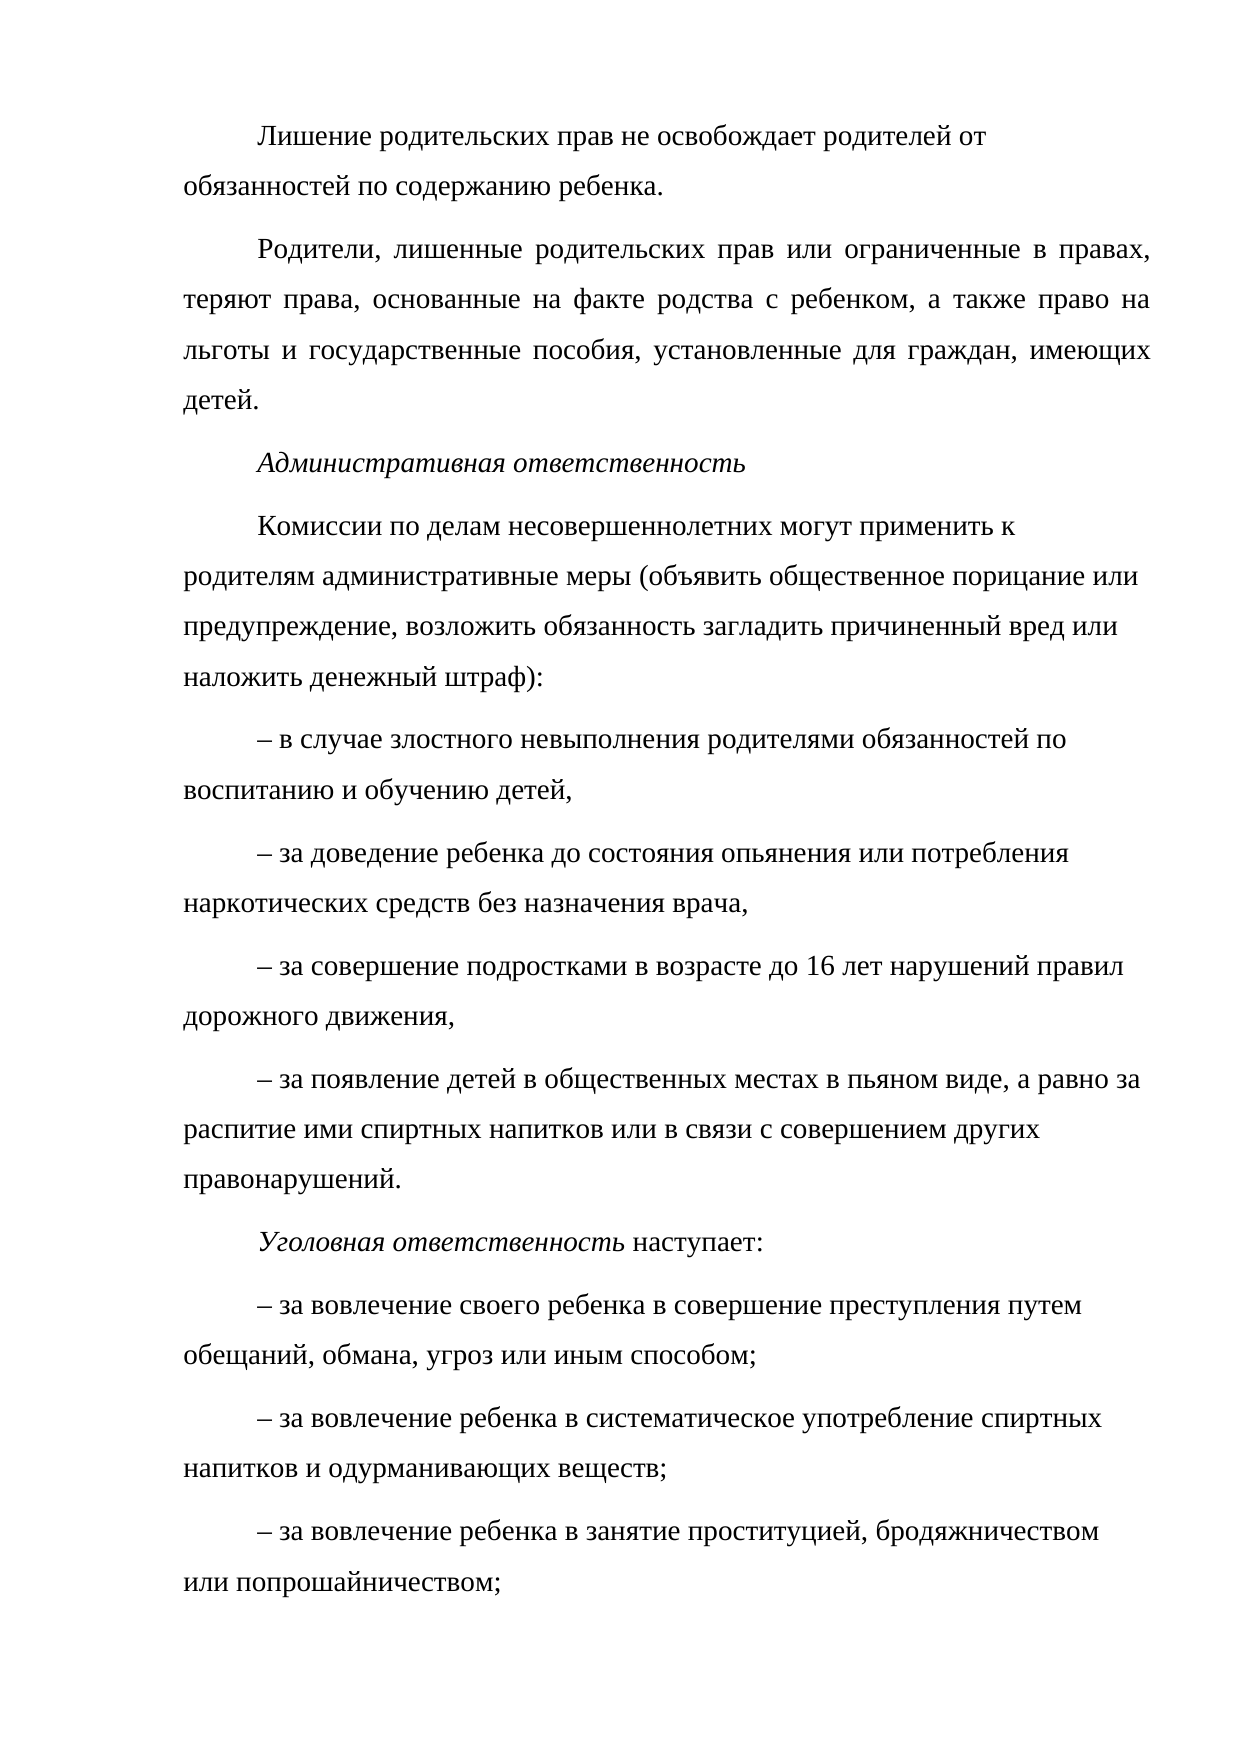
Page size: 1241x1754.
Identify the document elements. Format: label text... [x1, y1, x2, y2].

text Административная ответственность [183, 445, 1152, 478]
text – за вовлечение своего ребенка в совершение преступления путем обещаний, обмана, угроз или иным способом; [183, 1287, 1152, 1371]
text Родители, лишенные родительских прав или ограниченные в правах, теряют права, основанные на факте родства с ребенком, а также право на льготы и государственные пособия, установленные для граждан, имеющих детей. [183, 231, 1152, 416]
text – в случае злостного невыполнения родителями обязанностей по воспитанию и обучению детей, [183, 722, 1152, 805]
text – за вовлечение ребенка в систематическое употребление спиртных напитков и одурманивающих веществ; [183, 1400, 1152, 1484]
text Лишение родительских прав не освобождает родителей от обязанностей по содержанию ребенка. [183, 118, 1152, 202]
text – за доведение ребенка до состояния опьянения или потребления наркотических средств без назначения врача, [183, 835, 1152, 918]
text Уголовная ответственность наступает: [183, 1224, 1152, 1258]
text – за появление детей в общественных местах в пьяном виде, а равно за распитие ими спиртных напитков или в связи с совершением других правонарушений. [183, 1061, 1152, 1195]
text Комиссии по делам несовершеннолетних могут применить к родителям административные меры (объявить общественное порицание или предупреждение, возложить обязанность загладить причиненный вред или наложить денежный штраф): [183, 508, 1152, 692]
text – за вовлечение ребенка в занятие проституцией, бродяжничеством или попрошайничеством; [183, 1513, 1152, 1597]
text – за совершение подростками в возрасте до 16 лет нарушений правил дорожного движения, [183, 948, 1152, 1032]
